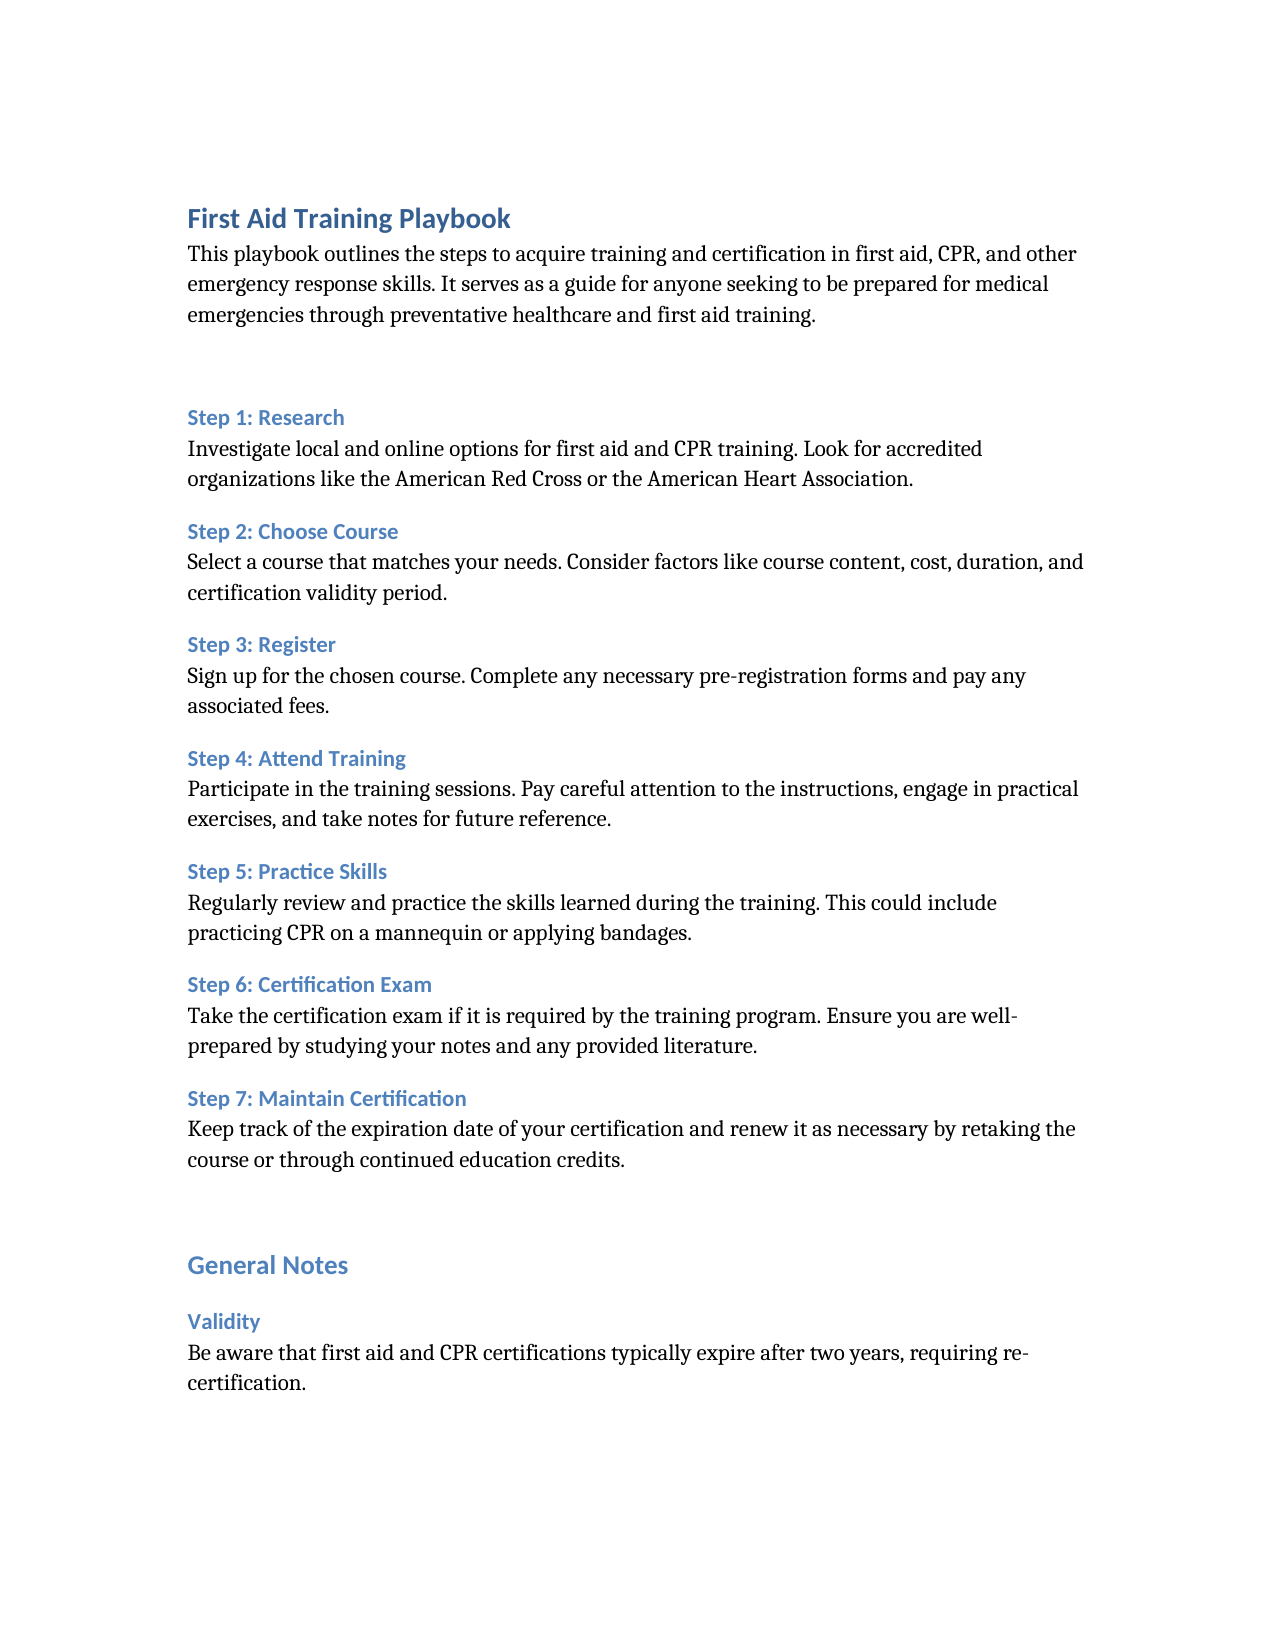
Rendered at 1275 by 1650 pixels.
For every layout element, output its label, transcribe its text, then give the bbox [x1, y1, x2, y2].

text Be aware that first aid and CPR certifications typically expire after two years, requiring re-certification. [187, 1339, 1087, 1396]
text Select a course that matches your needs. Consider factors like course content, cost, duration, and certification validity period. [187, 549, 1087, 606]
subtitle Step 3: Register [187, 630, 1087, 658]
subtitle Step 6: Certification Exam [187, 971, 1087, 999]
subtitle Step 1: Research [187, 403, 1087, 431]
subtitle Step 4: Attend Training [187, 744, 1087, 772]
text This playbook outlines the steps to acquire training and certification in first aid, CPR, and other emergency response skills. It serves as a guide for anyone seeking to be prepared for medical emergencies through preventative healthcare and first aid training. [187, 241, 1087, 328]
text Regularly review and practice the skills learned during the training. This could include practicing CPR on a mannequin or applying bandages. [187, 889, 1087, 946]
text Participate in the training sessions. Pay careful attention to the instructions, engage in practical exercises, and take notes for future reference. [187, 776, 1087, 832]
text Sign up for the chosen course. Complete any necessary pre-registration forms and pay any associated fees. [187, 662, 1087, 719]
subtitle Validity [187, 1307, 1087, 1335]
text Keep track of the expiration date of your certification and renew it as necessary by retaking the course or through continued education credits. [187, 1116, 1087, 1173]
subtitle General Notes [187, 1248, 1087, 1282]
text Investigate local and online options for first aid and CPR training. Look for accredited organizations like the American Red Cross or the American Heart Association. [187, 436, 1087, 492]
subtitle Step 5: Practice Skills [187, 857, 1087, 885]
text Take the certification exam if it is required by the training program. Ensure you are well-prepared by studying your notes and any provided literature. [187, 1003, 1087, 1059]
subtitle Step 2: Choose Course [187, 517, 1087, 545]
subtitle Step 7: Maintain Certification [187, 1084, 1087, 1112]
subtitle First Aid Training Playbook [187, 200, 1087, 236]
